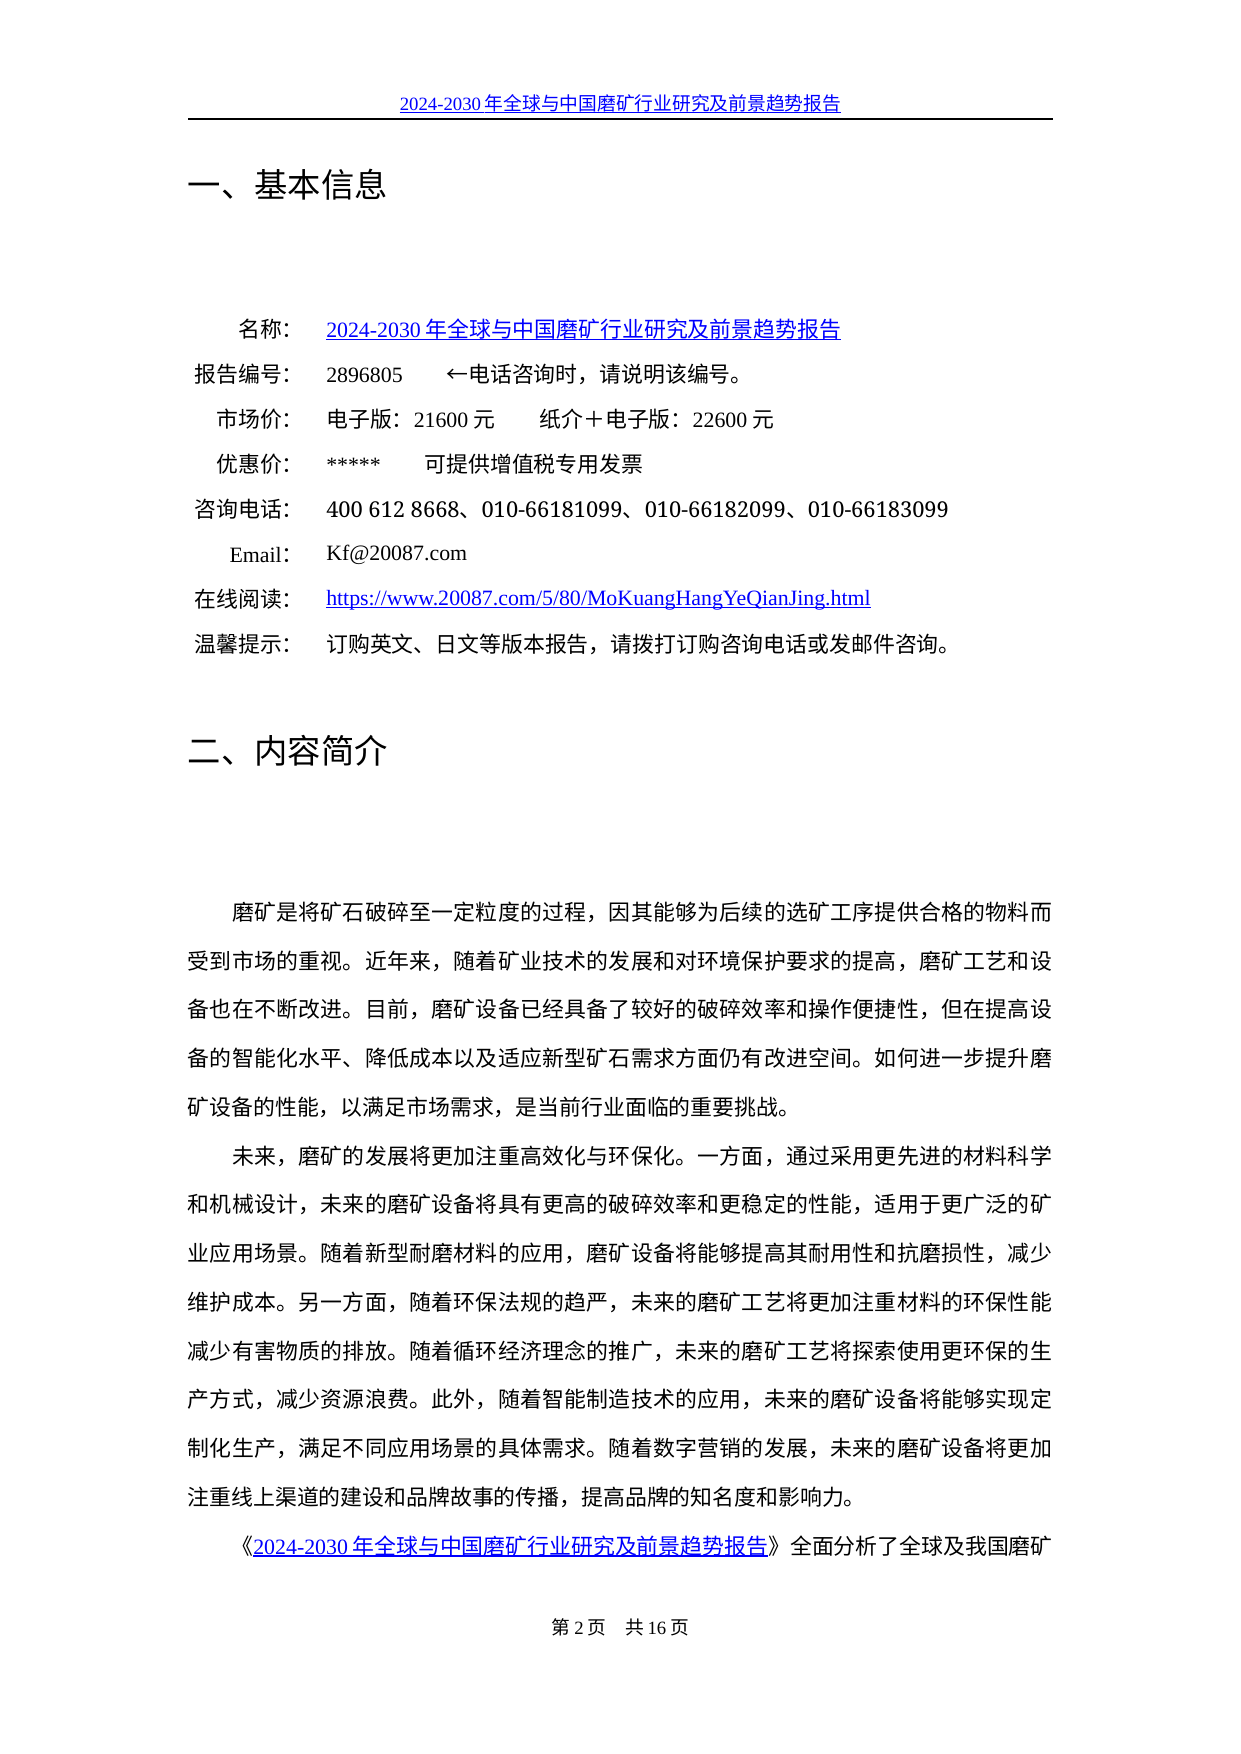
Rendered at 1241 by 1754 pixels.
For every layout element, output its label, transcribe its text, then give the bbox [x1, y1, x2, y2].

table_header 2024-2030年全球与中国磨矿行业研究及前景趋势报告 [315, 312, 1073, 357]
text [187, 894, 1053, 1561]
table_cell ***** 可提供增值税专用发票 [315, 447, 1073, 492]
table_cell 市场价： [167, 402, 315, 447]
table_cell 温馨提示： [167, 627, 315, 672]
title 二、内容简介 [187, 717, 1053, 782]
table_cell 2896805 ←电话咨询时，请说明该编号。 [315, 357, 1073, 402]
table_cell 400 612 8668、010-66181099、010-66182099、010-66183099 [315, 492, 1073, 537]
table_cell 咨询电话： [167, 492, 315, 537]
title 一、基本信息 [187, 150, 1053, 215]
table_cell 优惠价： [167, 447, 315, 492]
table_cell 订购英文、日文等版本报告，请拨打订购咨询电话或发邮件咨询。 [315, 627, 1073, 672]
table_header 名称： [167, 312, 315, 357]
table_cell Kf@20087.com [315, 537, 1073, 582]
table_cell [315, 582, 1073, 627]
table_cell 电子版：21600 元 纸介＋电子版：22600 元 [315, 402, 1073, 447]
table_cell 报告编号： [167, 357, 315, 402]
table_cell Email： [167, 537, 315, 582]
table_cell 在线阅读： [167, 582, 315, 627]
